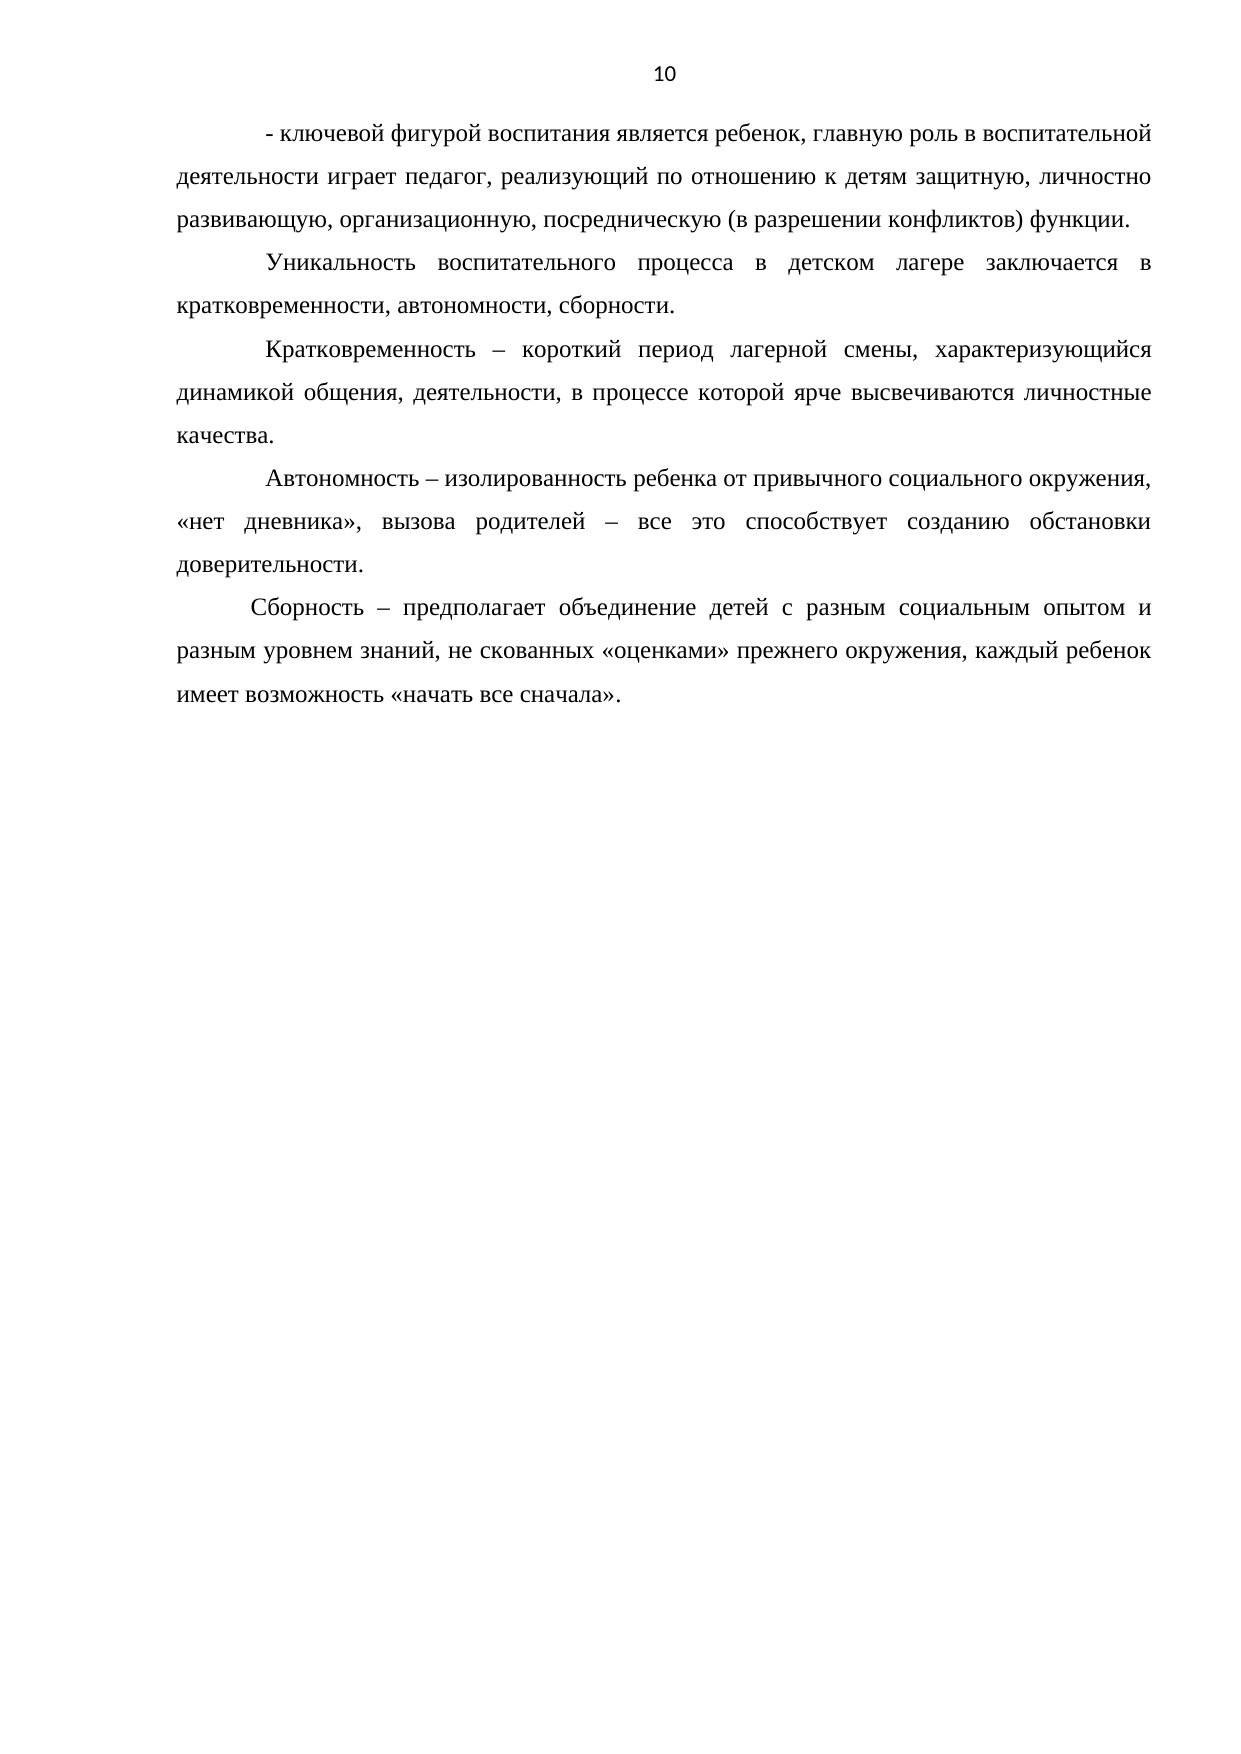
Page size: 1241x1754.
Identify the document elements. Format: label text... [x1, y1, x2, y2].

text Автономность – изолированность ребенка от привычного социального окружения, «нет дневника», вызова родителей – все это способствует созданию обстановки доверительности. [176, 463, 1152, 578]
text Сборность – предполагает объединение детей с разным социальным опытом и разным уровнем знаний, не скованных «оценками» прежнего окружения, каждый ребенок имеет возможность «начать все сначала». [176, 592, 1152, 707]
text - ключевой фигурой воспитания является ребенок, главную роль в воспитательной деятельности играет педагог, реализующий по отношению к детям защитную, личностно развивающую, организационную, посредническую (в разрешении конфликтов) функции. [176, 118, 1152, 233]
text Уникальность воспитательного процесса в детском лагере заключается в кратковременности, автономности, сборности. [176, 247, 1152, 319]
text Кратковременность – короткий период лагерной смены, характеризующийся динамикой общения, деятельности, в процессе которой ярче высвечиваются личностные качества. [176, 334, 1152, 449]
